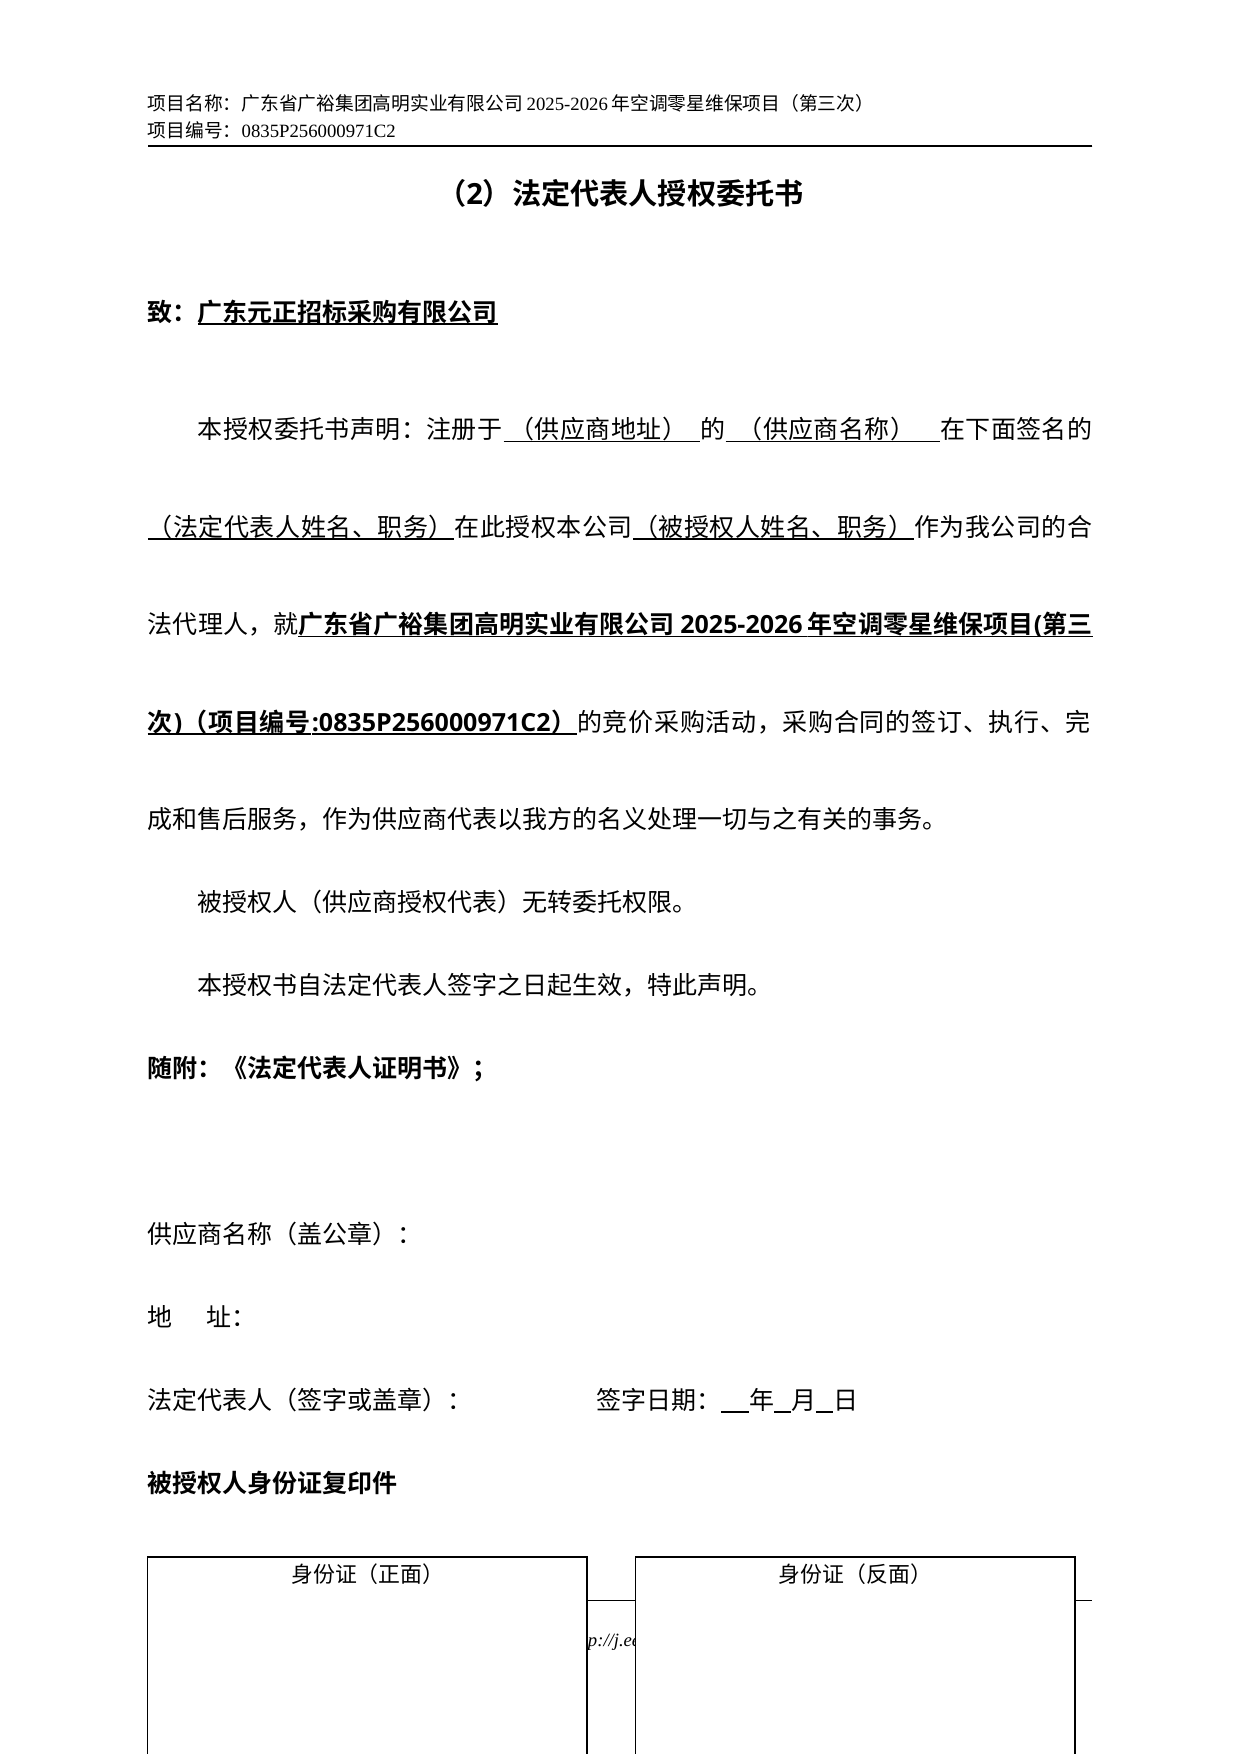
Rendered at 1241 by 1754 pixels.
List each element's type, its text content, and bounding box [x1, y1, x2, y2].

text 地 址： [148, 1283, 1092, 1348]
text 致：广东元正招标采购有限公司 [148, 278, 1092, 343]
text （2）法定代表人授权委托书 [148, 159, 1092, 224]
text 本授权书自法定代表人签字之日起生效，特此声明。 [148, 951, 1092, 1016]
text 本授权委托书声明：注册于 （供应商地址） 的 （供应商名称） 在下面签名的（法定代表人姓名、职务）在此授权本公司（被授权人姓名、职务）作为我公司的合法代理人，就广东省广裕集团高明实业有限公司2025-2026年空调零星维保项目(第三次)（项目编号:0835P256000971C2）的竞价采购活动，采购合同的签订、执行、完成和售后服务，作为供应商代表以我方的名义处理一切与之有关的事务。 [148, 395, 1092, 850]
text 随附：《法定代表人证明书》； [148, 1034, 1092, 1099]
text 供应商名称（盖公章）： [148, 1200, 1092, 1265]
text 法定代表人（签字或盖章）： 签字日期： 年 月 日 [148, 1366, 1092, 1431]
text 被授权人身份证复印件 [148, 1449, 1092, 1514]
text 被授权人（供应商授权代表）无转委托权限。 [148, 868, 1092, 933]
